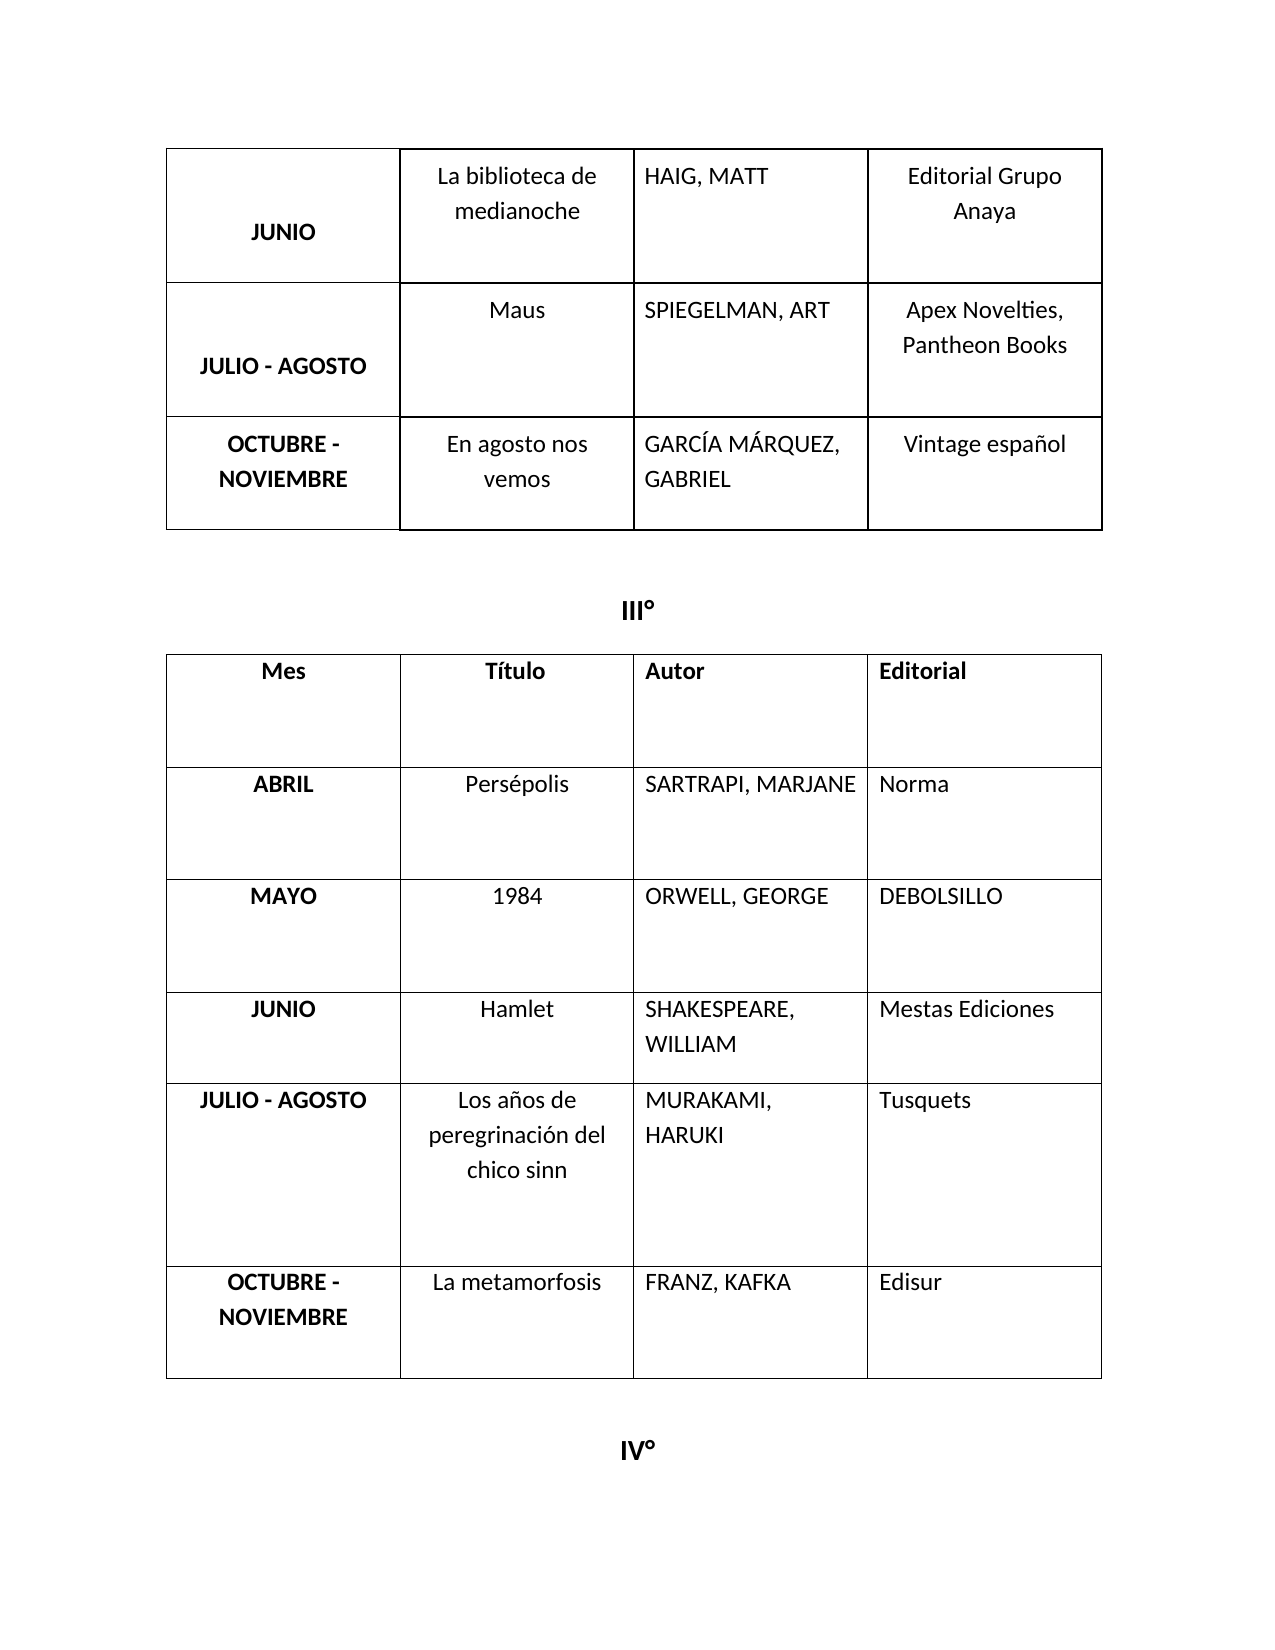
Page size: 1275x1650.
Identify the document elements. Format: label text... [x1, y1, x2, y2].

table_header Editorial [868, 655, 1101, 767]
table_cell Edisur [868, 1267, 1101, 1378]
table_cell 1984 [401, 880, 633, 992]
table_cell MAYO [167, 880, 400, 992]
text IV° [177, 1432, 1098, 1468]
table_cell OCTUBRE - NOVIEMBRE [167, 1267, 400, 1378]
table_cell SHAKESPEARE, WILLIAM [634, 993, 867, 1083]
table_cell Persépolis [401, 768, 633, 879]
table_cell OCTUBRE - NOVIEMBRE [167, 417, 399, 529]
table_cell HAIG, MATT [635, 150, 867, 282]
table_cell En agosto nos vemos [401, 418, 633, 529]
table_cell JUNIO [167, 149, 399, 282]
table_cell ORWELL, GEORGE [634, 880, 867, 992]
table_cell Editorial Grupo Anaya [869, 150, 1101, 282]
table_cell La metamorfosis [401, 1267, 633, 1378]
table_cell DEBOLSILLO [868, 880, 1101, 992]
table_header Autor [634, 655, 867, 767]
table_cell JULIO - AGOSTO [167, 283, 399, 416]
table_cell ABRIL [167, 768, 400, 879]
table_cell MURAKAMI, HARUKI [634, 1084, 867, 1266]
table_cell FRANZ, KAFKA [634, 1267, 867, 1378]
table_cell Los años de peregrinación del chico sinn [401, 1084, 633, 1266]
table_cell SARTRAPI, MARJANE [634, 768, 867, 879]
table_cell SPIEGELMAN, ART [635, 284, 867, 416]
table_cell JUNIO [167, 993, 400, 1083]
table_cell Norma [868, 768, 1101, 879]
table_cell Vintage español [869, 418, 1101, 529]
table_cell JULIO - AGOSTO [167, 1084, 400, 1266]
table_cell GARCÍA MÁRQUEZ, GABRIEL [635, 418, 867, 529]
text III° [177, 592, 1098, 628]
table_header Mes [167, 655, 400, 767]
table_cell Tusquets [868, 1084, 1101, 1266]
table_cell Hamlet [401, 993, 633, 1083]
table_cell Mestas Ediciones [868, 993, 1101, 1083]
table_cell Apex Novelties, Pantheon Books [869, 284, 1101, 416]
table_header Título [401, 655, 633, 767]
table_cell Maus [401, 284, 633, 416]
table_cell La biblioteca de medianoche [401, 150, 633, 282]
